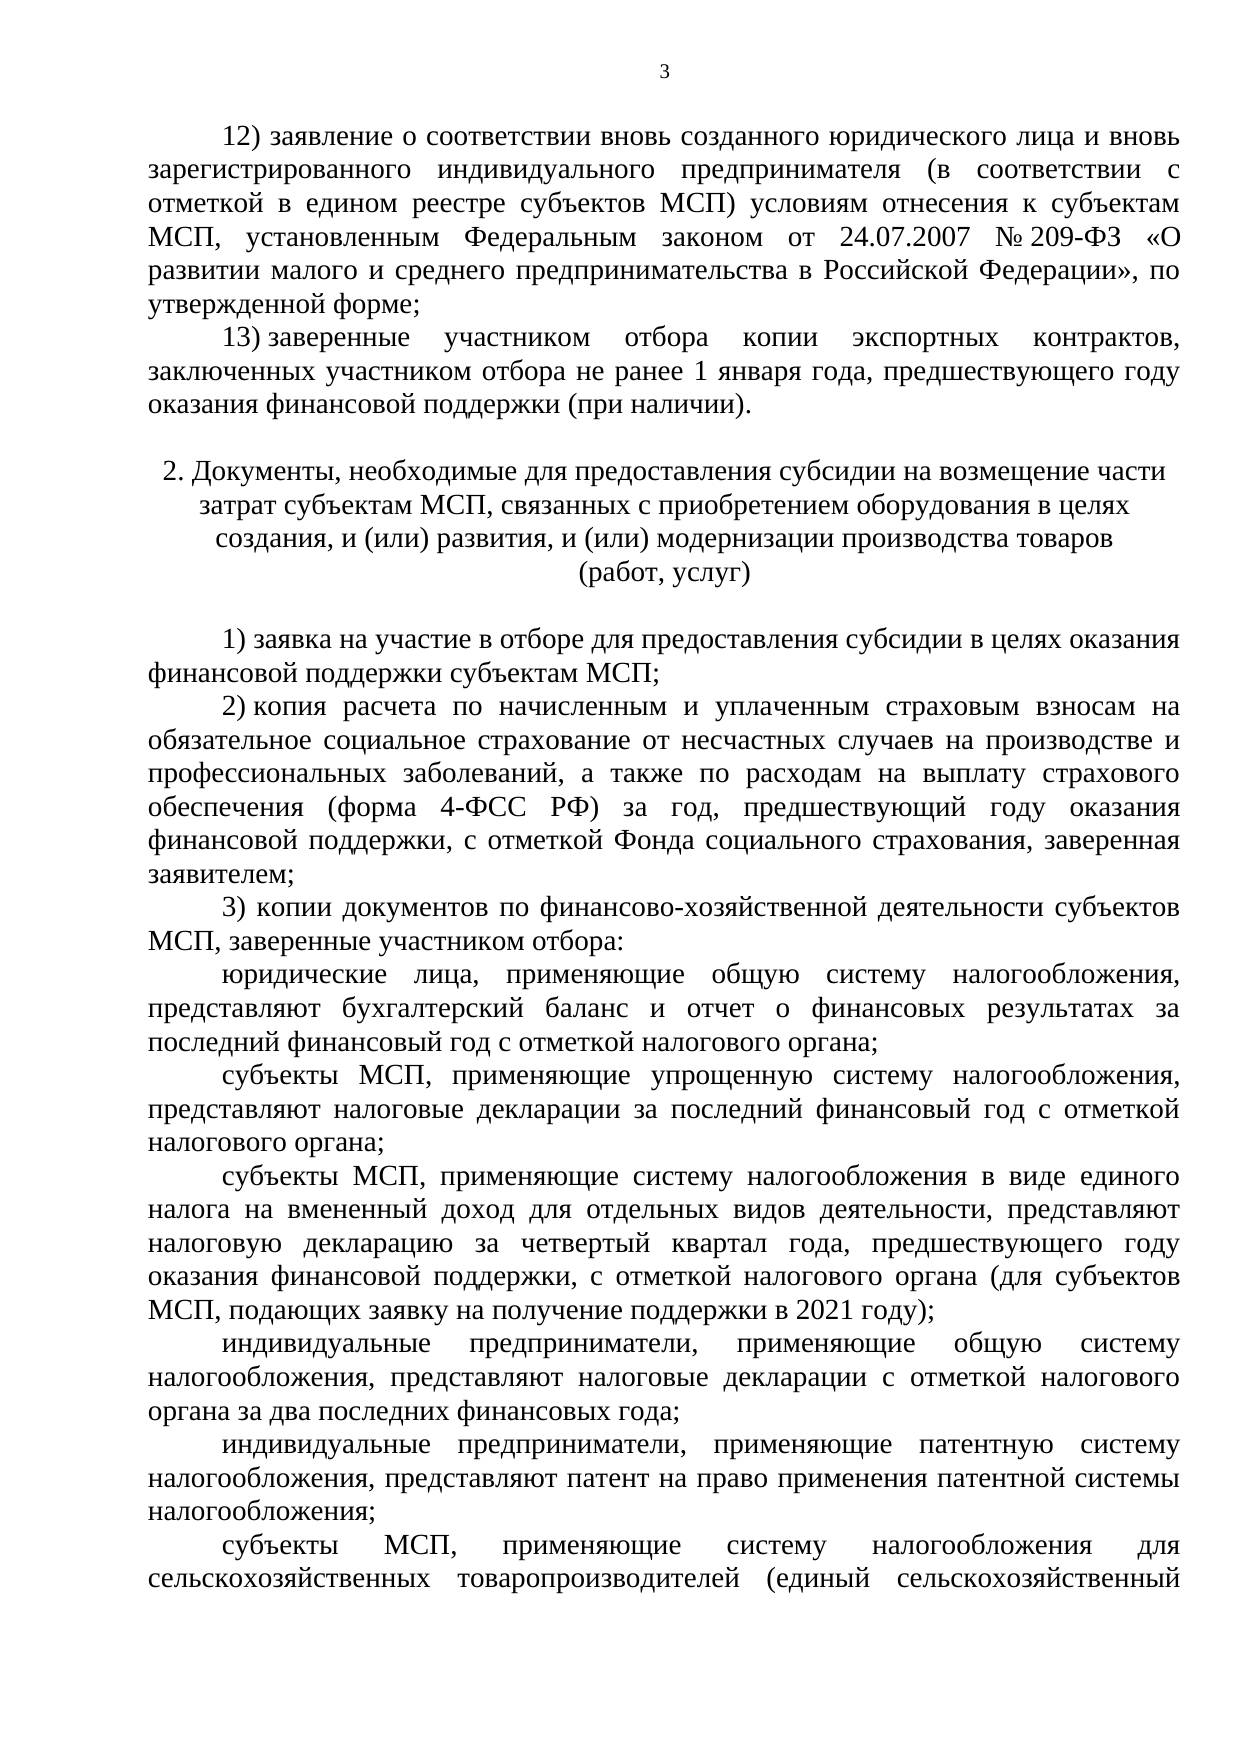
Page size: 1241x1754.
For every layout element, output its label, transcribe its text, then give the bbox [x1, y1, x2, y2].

text индивидуальные предприниматели, применяющие патентную систему налогообложения, представляют патент на право применения патентной системы налогообложения; [148, 1426, 1181, 1527]
text 2. Документы, необходимые для предоставления субсидии на возмещение части затрат субъектам МСП, связанных с приобретением оборудования в целях создания, и (или) развития, и (или) модернизации производства товаров [148, 453, 1181, 554]
text юридические лица, применяющие общую систему налогообложения, представляют бухгалтерский баланс и отчет о финансовых результатах за последний финансовый год с отметкой налогового органа; [148, 957, 1181, 1057]
text индивидуальные предприниматели, применяющие общую систему налогообложения, представляют налоговые декларации с отметкой налогового органа за два последних финансовых года; [148, 1326, 1181, 1426]
text 13) заверенные участником отбора копии экспортных контрактов, заключенных участником отбора не ранее 1 января года, предшествующего году оказания финансовой поддержки (при наличии). [148, 319, 1181, 420]
text субъекты МСП, применяющие упрощенную систему налогообложения, представляют налоговые декларации за последний финансовый год с отметкой налогового органа; [148, 1057, 1181, 1158]
text 1) заявка на участие в отборе для предоставления субсидии в целях оказания финансовой поддержки субъектам МСП; [148, 621, 1181, 688]
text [148, 1527, 1181, 1594]
text (работ, услуг) [148, 554, 1181, 588]
text 2) копия расчета по начисленным и уплаченным страховым взносам на обязательное социальное страхование от несчастных случаев на производстве и профессиональных заболеваний, а также по расходам на выплату страхового обеспечения (форма 4-ФСС РФ) за год, предшествующий году оказания финансовой поддержки, с отметкой Фонда социального страхования, заверенная заявителем; [148, 688, 1181, 889]
text субъекты МСП, применяющие систему налогообложения в виде единого налога на вмененный доход для отдельных видов деятельности, представляют налоговую декларацию за четвертый квартал года, предшествующего году оказания финансовой поддержки, с отметкой налогового органа (для субъектов МСП, подающих заявку на получение поддержки в 2021 году); [148, 1158, 1181, 1326]
text 3) копии документов по финансово-хозяйственной деятельности субъектов МСП, заверенные участником отбора: [148, 889, 1181, 957]
text 12) заявление о соответствии вновь созданного юридического лица и вновь зарегистрированного индивидуального предпринимателя (в соответствии с отметкой в едином реестре субъектов МСП) условиям отнесения к субъектам МСП, установленным Федеральным законом от 24.07.2007 № 209-ФЗ «О развитии малого и среднего предпринимательства в Российской Федерации», по утвержденной форме; [148, 118, 1181, 319]
